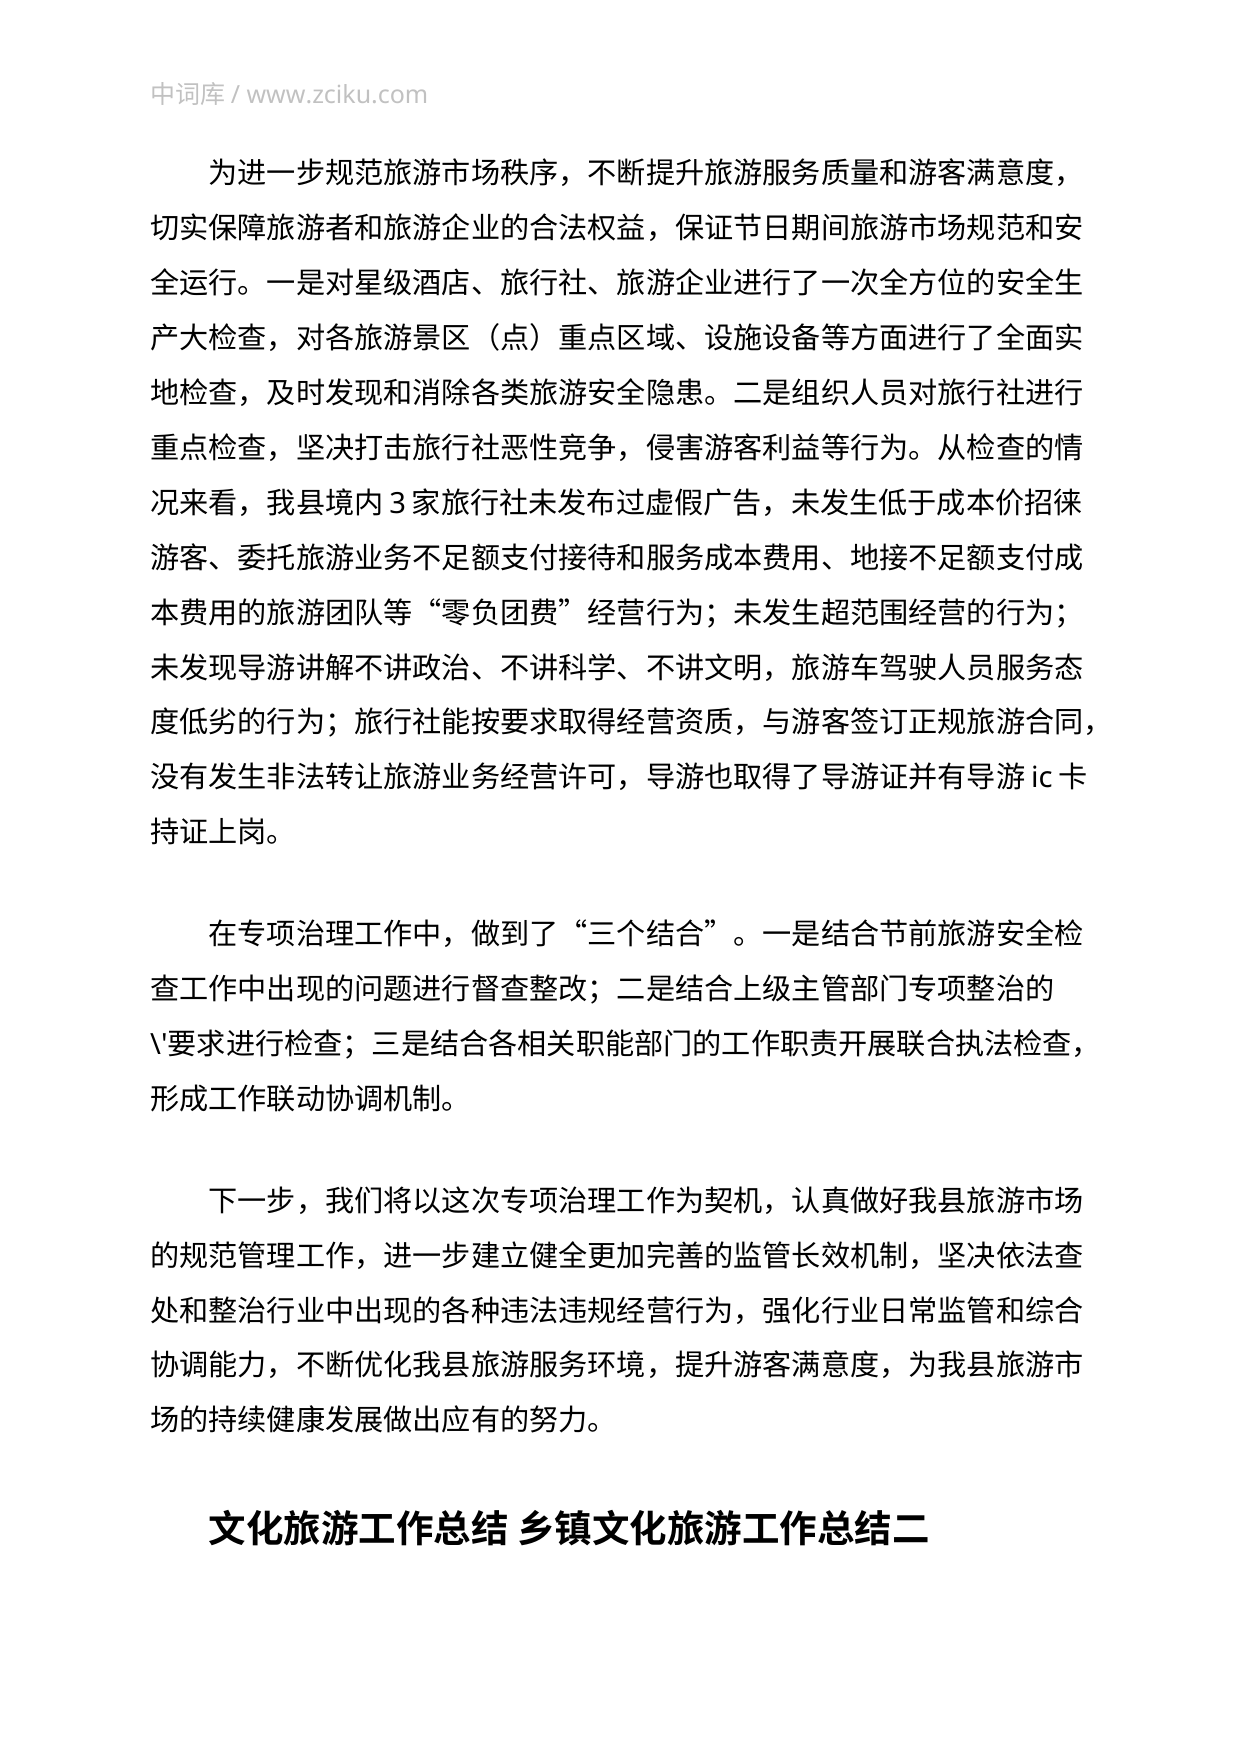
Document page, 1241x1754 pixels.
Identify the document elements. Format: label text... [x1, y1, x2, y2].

text 在专项治理工作中，做到了“三个结合”。一是结合节前旅游安全检查工作中出现的问题进行督查整改；二是结合上级主管部门专项整治的\'要求进行检查；三是结合各相关职能部门的工作职责开展联合执法检查，形成工作联动协调机制。 [150, 911, 1090, 1118]
text 为进一步规范旅游市场秩序，不断提升旅游服务质量和游客满意度，切实保障旅游者和旅游企业的合法权益，保证节日期间旅游市场规范和安全运行。一是对星级酒店、旅行社、旅游企业进行了一次全方位的安全生产大检查，对各旅游景区（点）重点区域、设施设备等方面进行了全面实地检查，及时发现和消除各类旅游安全隐患。二是组织人员对旅行社进行重点检查，坚决打击旅行社恶性竞争，侵害游客利益等行为。从检查的情况来看，我县境内3家旅行社未发布过虚假广告，未发生低于成本价招徕游客、委托旅游业务不足额支付接待和服务成本费用、地接不足额支付成本费用的旅游团队等“零负团费”经营行为；未发生超范围经营的行为；未发现导游讲解不讲政治、不讲科学、不讲文明，旅游车驾驶人员服务态度低劣的行为；旅行社能按要求取得经营资质，与游客签订正规旅游合同，没有发生非法转让旅游业务经营许可，导游也取得了导游证并有导游ic卡持证上岗。 [150, 150, 1090, 851]
text 文化旅游工作总结 乡镇文化旅游工作总结二 [150, 1499, 1090, 1553]
text 下一步，我们将以这次专项治理工作为契机，认真做好我县旅游市场的规范管理工作，进一步建立健全更加完善的监管长效机制，坚决依法查处和整治行业中出现的各种违法违规经营行为，强化行业日常监管和综合协调能力，不断优化我县旅游服务环境，提升游客满意度，为我县旅游市场的持续健康发展做出应有的努力。 [150, 1177, 1090, 1439]
